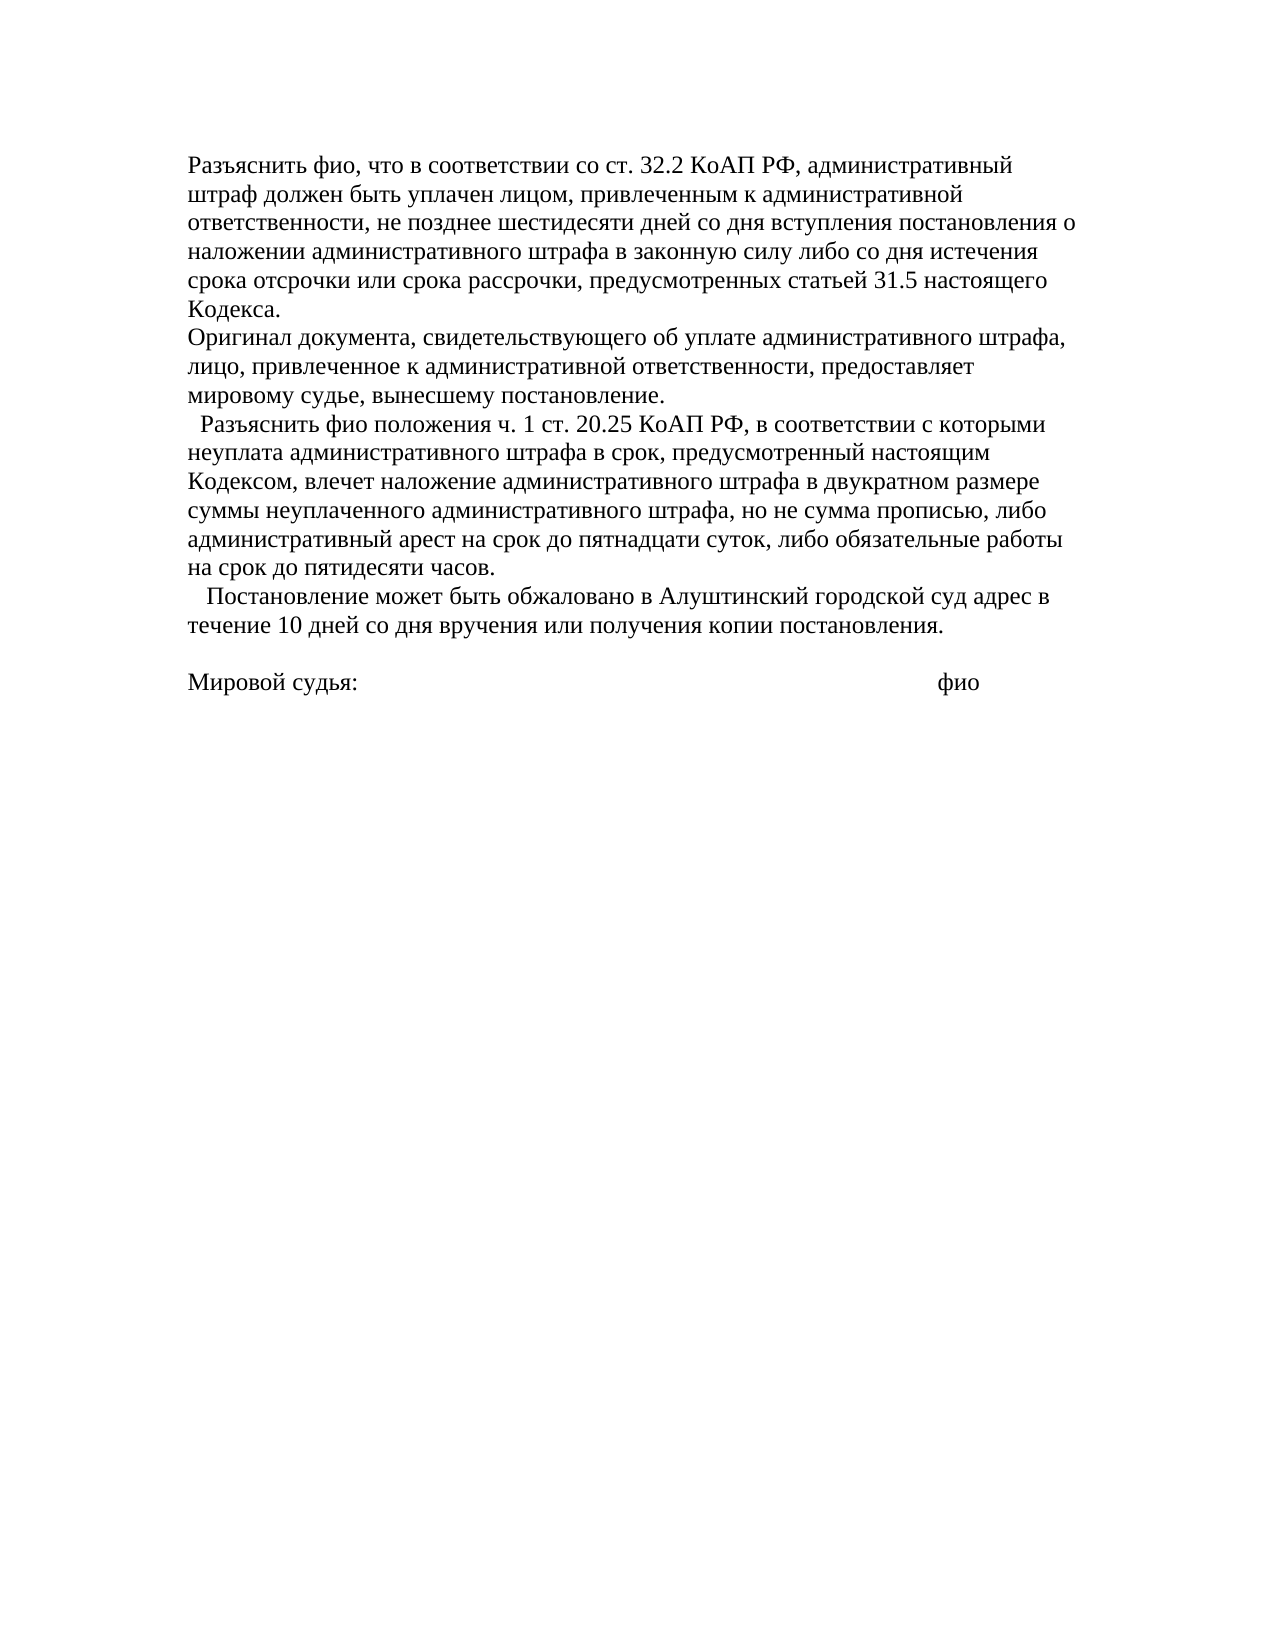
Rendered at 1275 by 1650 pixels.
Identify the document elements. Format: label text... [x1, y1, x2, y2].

text Оригинал документа, свидетельствующего об уплате административного штрафа, лицо, привлеченное к административной ответственности, предоставляет мировому судье, вынесшему постановление. [187, 322, 1087, 409]
text Разъяснить фио положения ч. 1 ст. 20.25 КоАП РФ, в соответствии с которыми неуплата административного штрафа в срок, предусмотренный настоящим Кодексом, влечет наложение административного штрафа в двукратном размере суммы неуплаченного административного штрафа, но не сумма прописью, либо административный арест на срок до пятнадцати суток, либо обязательные работы на срок до пятидесяти часов. [187, 409, 1087, 581]
text Разъяснить фио, что в соответствии со ст. 32.2 КоАП РФ, административный штраф должен быть уплачен лицом, привлеченным к административной ответственности, не позднее шестидесяти дней со дня вступления постановления о наложении административного штрафа в законную силу либо со дня истечения срока отсрочки или срока рассрочки, предусмотренных статьей 31.5 настоящего Кодекса. [187, 150, 1087, 322]
text Мировой судья: фио [187, 667, 1087, 696]
text Постановление может быть обжаловано в Алуштинский городской суд адрес в течение 10 дней со дня вручения или получения копии постановления. [187, 581, 1087, 639]
